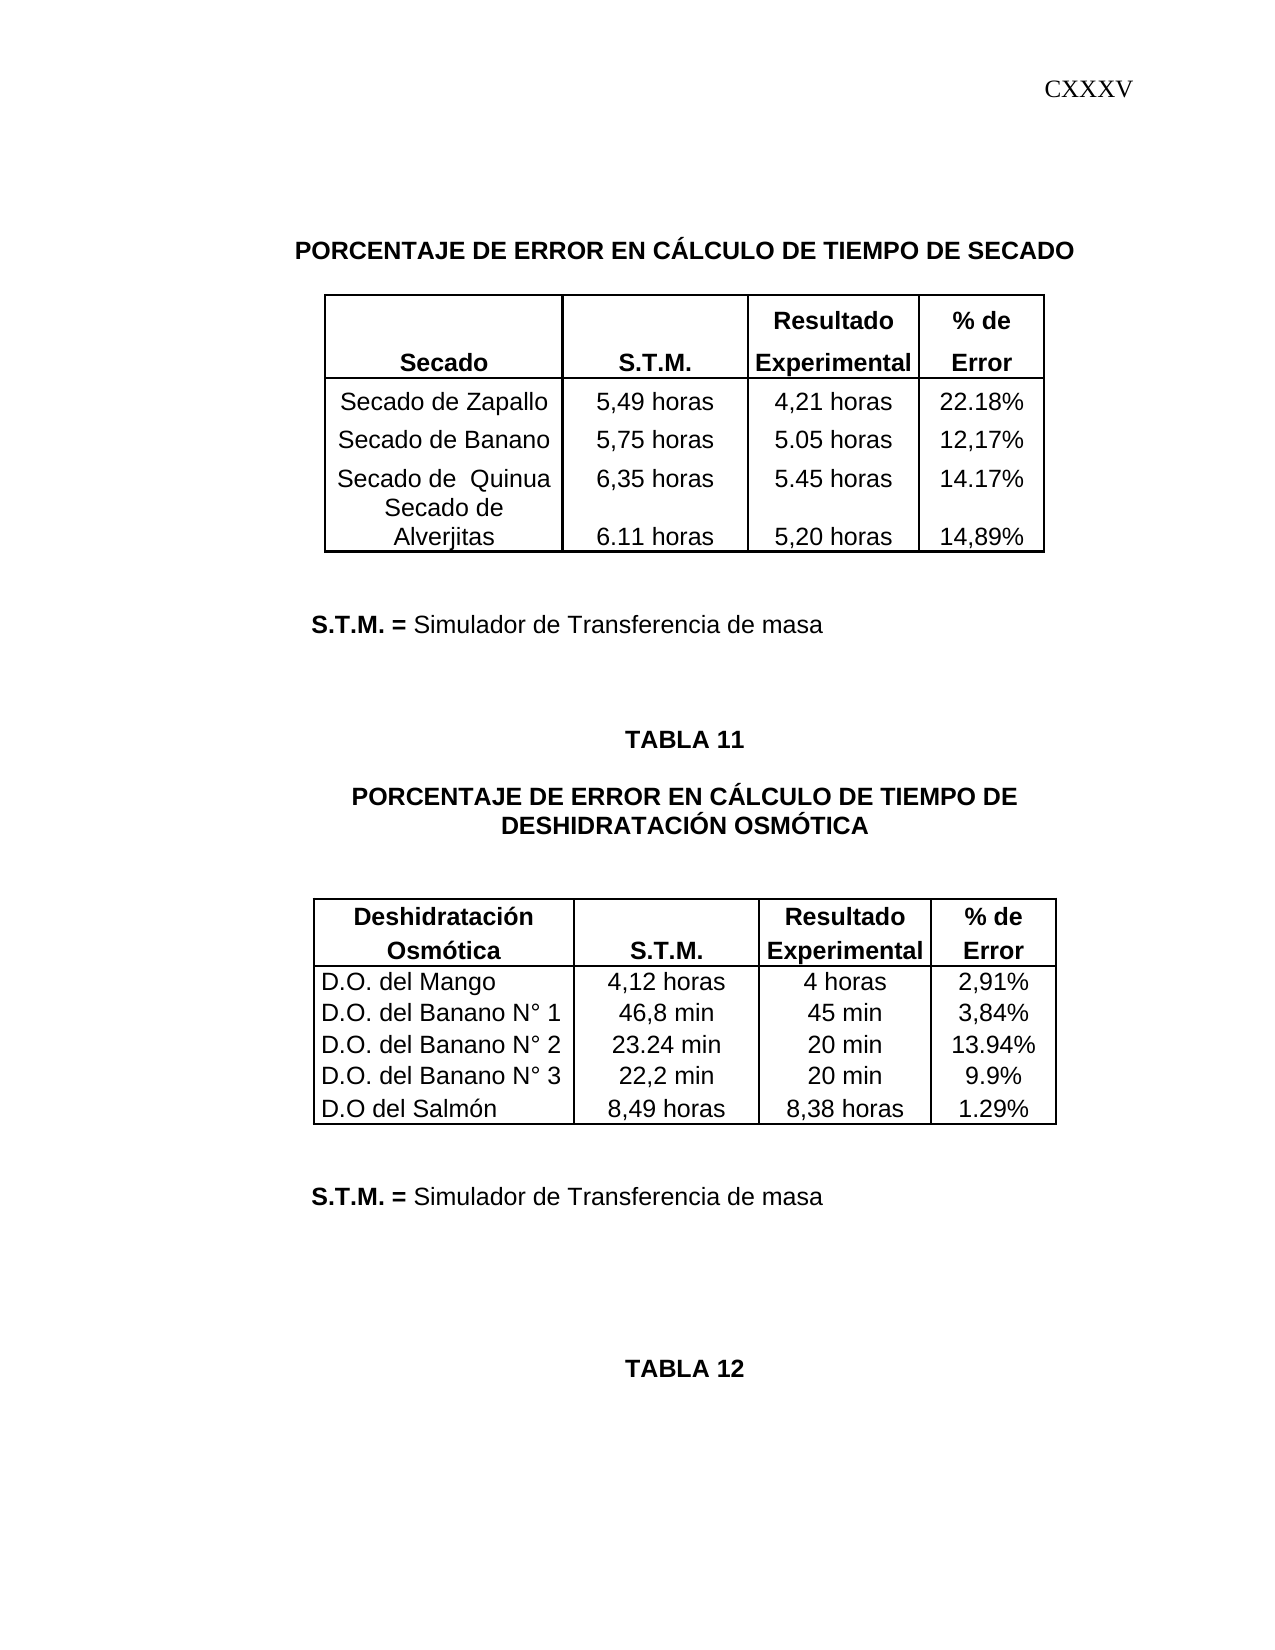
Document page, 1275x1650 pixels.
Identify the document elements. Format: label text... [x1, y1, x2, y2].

table_cell 20 min [760, 1027, 930, 1058]
table_header Resultado [749, 296, 918, 334]
table_cell 2,91% [932, 967, 1055, 996]
table_cell 45 min [760, 996, 930, 1027]
table_cell 8,38 horas [760, 1090, 930, 1122]
table_cell 22.18% [920, 379, 1043, 416]
text S.T.M. = Simulador de Transferencia de masa [236, 610, 1133, 639]
table_cell 8,49 horas [575, 1090, 758, 1122]
table_cell Error [932, 930, 1055, 964]
table_cell 13.94% [932, 1027, 1055, 1058]
text PORCENTAJE DE ERROR EN CÁLCULO DE TIEMPO DE SECADO [236, 236, 1133, 265]
table_cell 5.05 horas [749, 416, 918, 454]
table_cell D.O. del Mango [315, 967, 573, 996]
table_cell 22,2 min [575, 1058, 758, 1089]
table_cell D.O. del Banano N° 2 [315, 1027, 573, 1058]
text S.T.M. = Simulador de Transferencia de masa [236, 1182, 1133, 1211]
table_cell 3,84% [932, 996, 1055, 1027]
table_cell 5,49 horas [564, 379, 747, 416]
table_cell 4,12 horas [575, 967, 758, 996]
table_cell Error [920, 334, 1043, 377]
table_header % de [932, 900, 1055, 930]
table_cell D.O del Salmón [315, 1090, 573, 1122]
table_cell 46,8 min [575, 996, 758, 1027]
table_cell 5.45 horas [749, 454, 918, 493]
table_cell Secado de Banano [326, 416, 561, 454]
table_header % de [920, 296, 1043, 334]
table_cell D.O. del Banano N° 1 [315, 996, 573, 1027]
table_cell 6,35 horas [564, 454, 747, 493]
table_header Secado [326, 296, 561, 377]
table_cell 4 horas [760, 967, 930, 996]
table_cell 4,21 horas [749, 379, 918, 416]
table_cell Experimental [749, 334, 918, 377]
text PORCENTAJE DE ERROR EN CÁLCULO DE TIEMPO DE DESHIDRATACIÓN OSMÓTICA [236, 782, 1133, 840]
text TABLA 11 [236, 725, 1133, 754]
table_header S.T.M. [575, 900, 758, 964]
table_cell Secado de Zapallo [326, 379, 561, 416]
table_cell 14,89% [920, 493, 1043, 550]
table_cell 14.17% [920, 454, 1043, 493]
table_cell 9.9% [932, 1058, 1055, 1089]
table_cell Secado de Quinua [326, 454, 561, 493]
table_cell Experimental [760, 930, 930, 964]
table_cell Osmótica [315, 930, 573, 964]
table_header Resultado [760, 900, 930, 930]
table_cell 20 min [760, 1058, 930, 1089]
table_cell 1.29% [932, 1090, 1055, 1122]
text TABLA 12 [236, 1354, 1133, 1383]
table_cell D.O. del Banano N° 3 [315, 1058, 573, 1089]
table_header Deshidratación [315, 900, 573, 930]
table_header S.T.M. [564, 296, 747, 377]
table_cell 5,20 horas [749, 493, 918, 550]
table_cell 12,17% [920, 416, 1043, 454]
table_cell Secado de Alverjitas [326, 493, 561, 550]
table_cell 23.24 min [575, 1027, 758, 1058]
table_cell 6.11 horas [564, 493, 747, 550]
table_cell 5,75 horas [564, 416, 747, 454]
